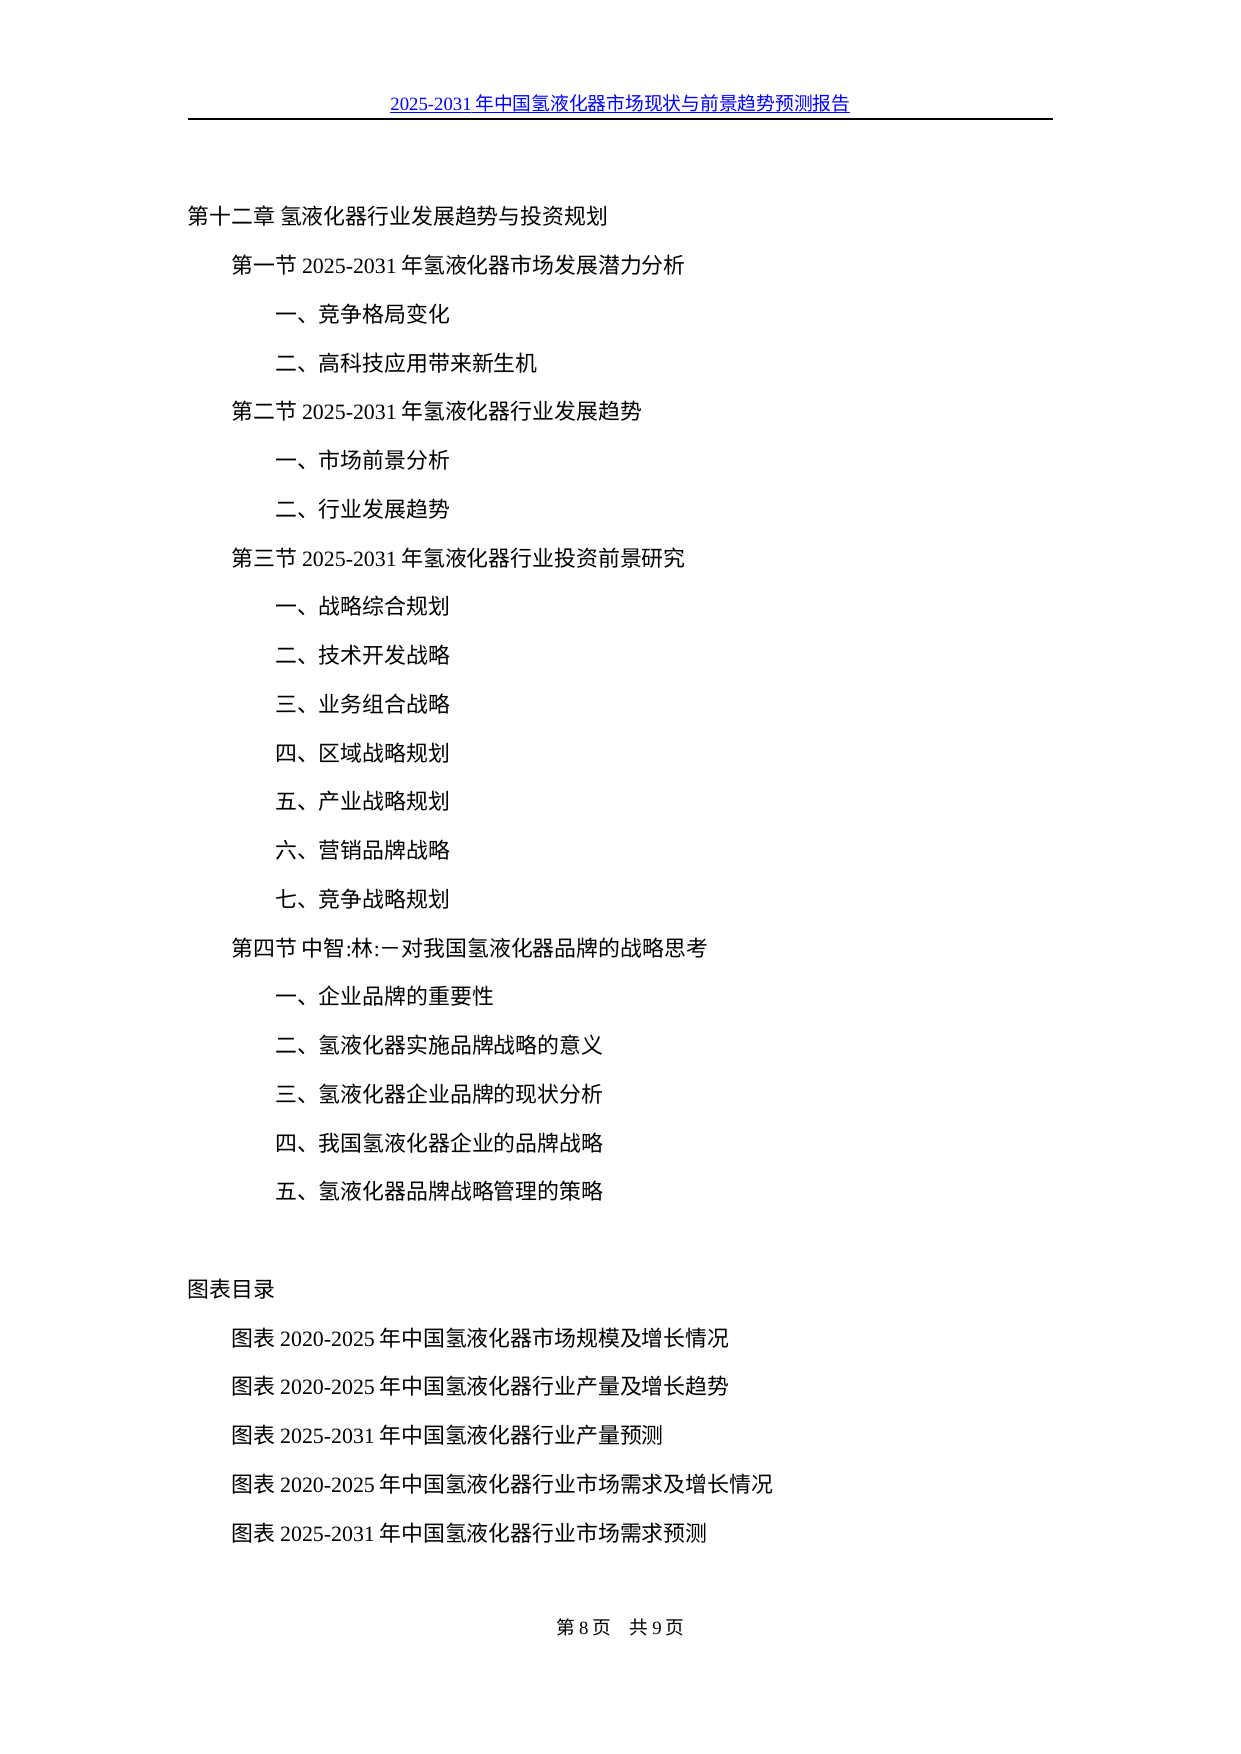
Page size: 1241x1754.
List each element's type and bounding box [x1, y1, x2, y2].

text [187, 150, 1053, 1548]
